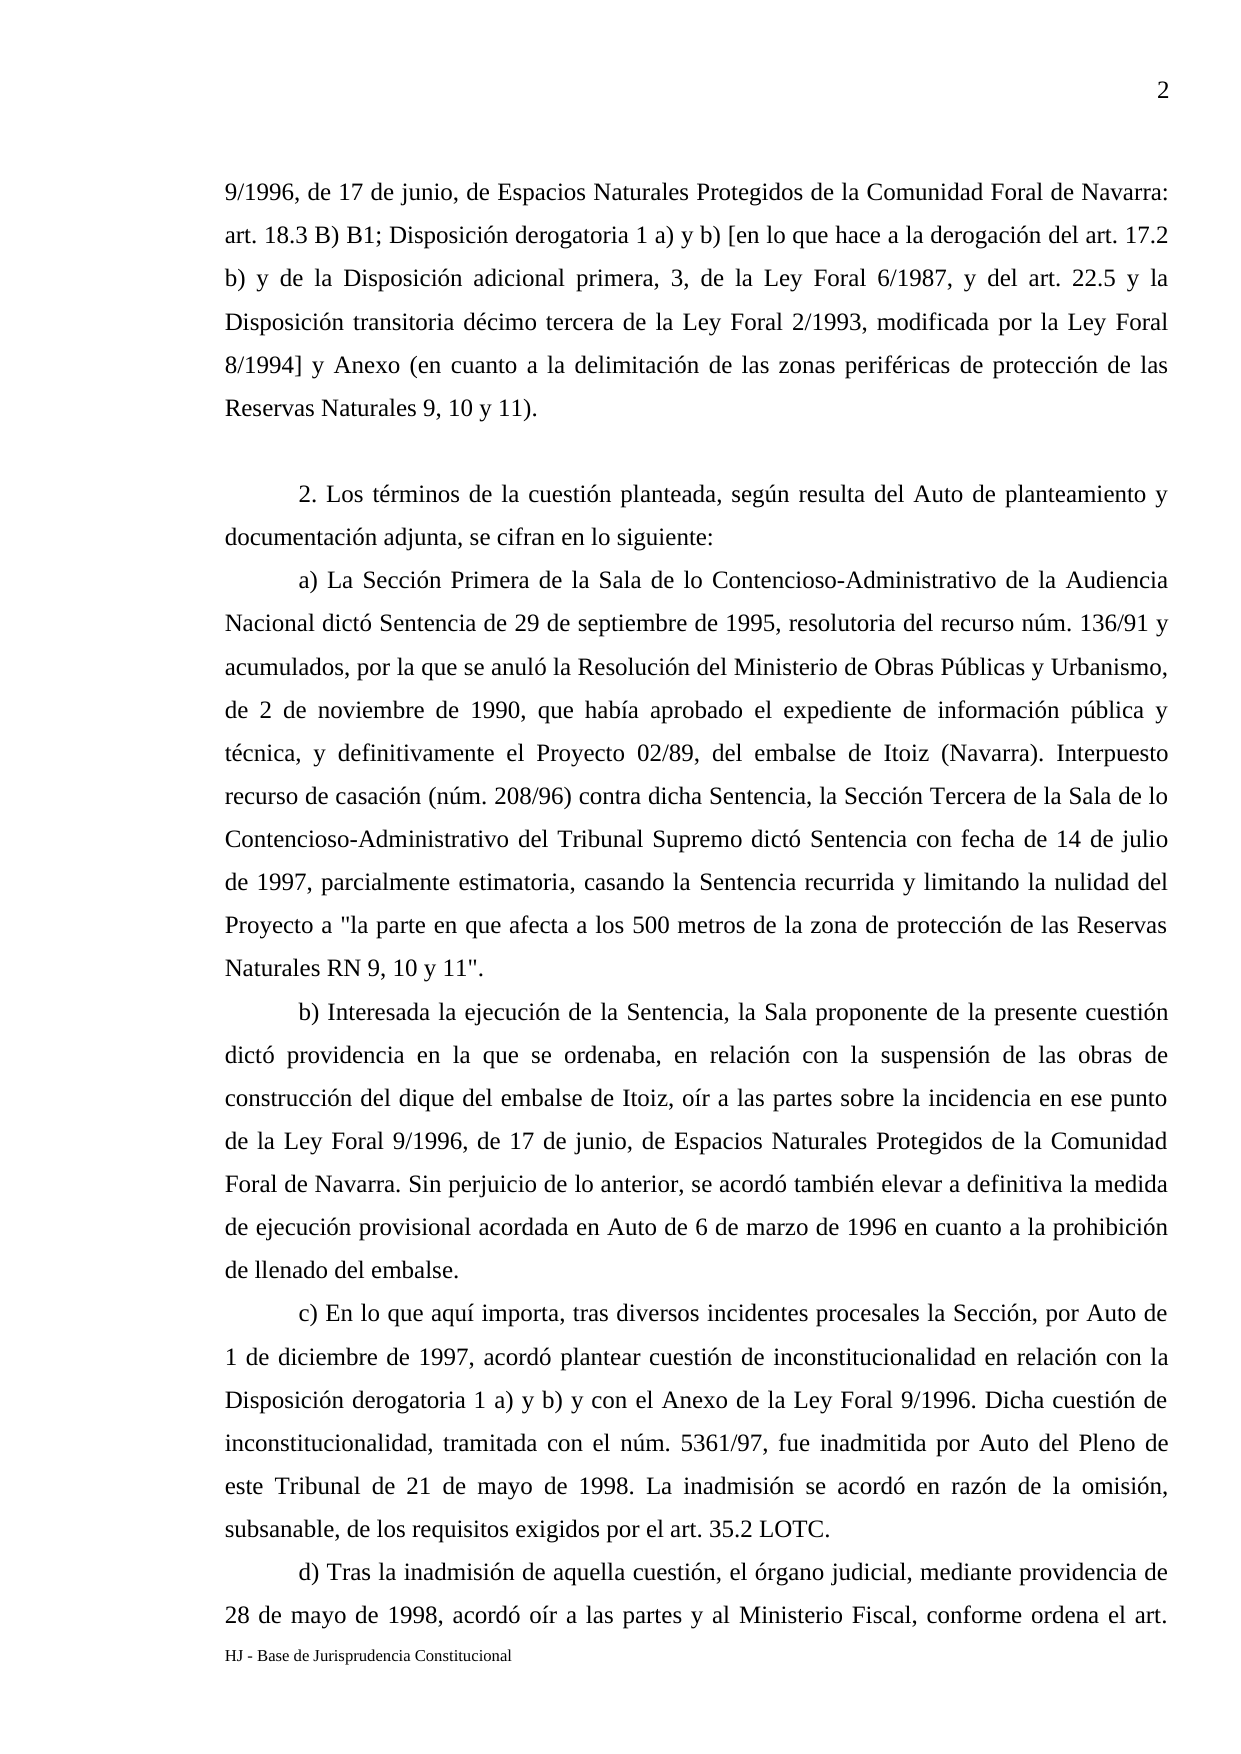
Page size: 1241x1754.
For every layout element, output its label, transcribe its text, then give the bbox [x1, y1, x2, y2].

text 2. Los términos de la cuestión planteada, según resulta del Auto de planteamiento y documentación adjunta, se cifran en lo siguiente: [224, 479, 1169, 551]
text a) La Sección Primera de la Sala de lo Contencioso-Administrativo de la Audiencia Nacional dictó Sentencia de 29 de septiembre de 1995, resolutoria del recurso núm. 136/91 y acumulados, por la que se anuló la Resolución del Ministerio de Obras Públicas y Urbanismo, de 2 de noviembre de 1990, que había aprobado el expediente de información pública y técnica, y definitivamente el Proyecto 02/89, del embalse de Itoiz (Navarra). Interpuesto recurso de casación (núm. 208/96) contra dicha Sentencia, la Sección Tercera de la Sala de lo Contencioso-Administrativo del Tribunal Supremo dictó Sentencia con fecha de 14 de julio de 1997, parcialmente estimatoria, casando la Sentencia recurrida y limitando la nulidad del Proyecto a "la parte en que afecta a los 500 metros de la zona de protección de las Reservas Naturales RN 9, 10 y 11". [224, 565, 1169, 982]
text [224, 177, 1169, 422]
text b) Interesada la ejecución de la Sentencia, la Sala proponente de la presente cuestión dictó providencia en la que se ordenaba, en relación con la suspensión de las obras de construcción del dique del embalse de Itoiz, oír a las partes sobre la incidencia en ese punto de la Ley Foral 9/1996, de 17 de junio, de Espacios Naturales Protegidos de la Comunidad Foral de Navarra. Sin perjuicio de lo anterior, se acordó también elevar a definitiva la medida de ejecución provisional acordada en Auto de 6 de marzo de 1996 en cuanto a la prohibición de llenado del embalse. [224, 997, 1169, 1284]
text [224, 1557, 1169, 1629]
text c) En lo que aquí importa, tras diversos incidentes procesales la Sección, por Auto de 1 de diciembre de 1997, acordó plantear cuestión de inconstitucionalidad en relación con la Disposición derogatoria 1 a) y b) y con el Anexo de la Ley Foral 9/1996. Dicha cuestión de inconstitucionalidad, tramitada con el núm. 5361/97, fue inadmitida por Auto del Pleno de este Tribunal de 21 de mayo de 1998. La inadmisión se acordó en razón de la omisión, subsanable, de los requisitos exigidos por el art. 35.2 LOTC. [224, 1298, 1169, 1543]
